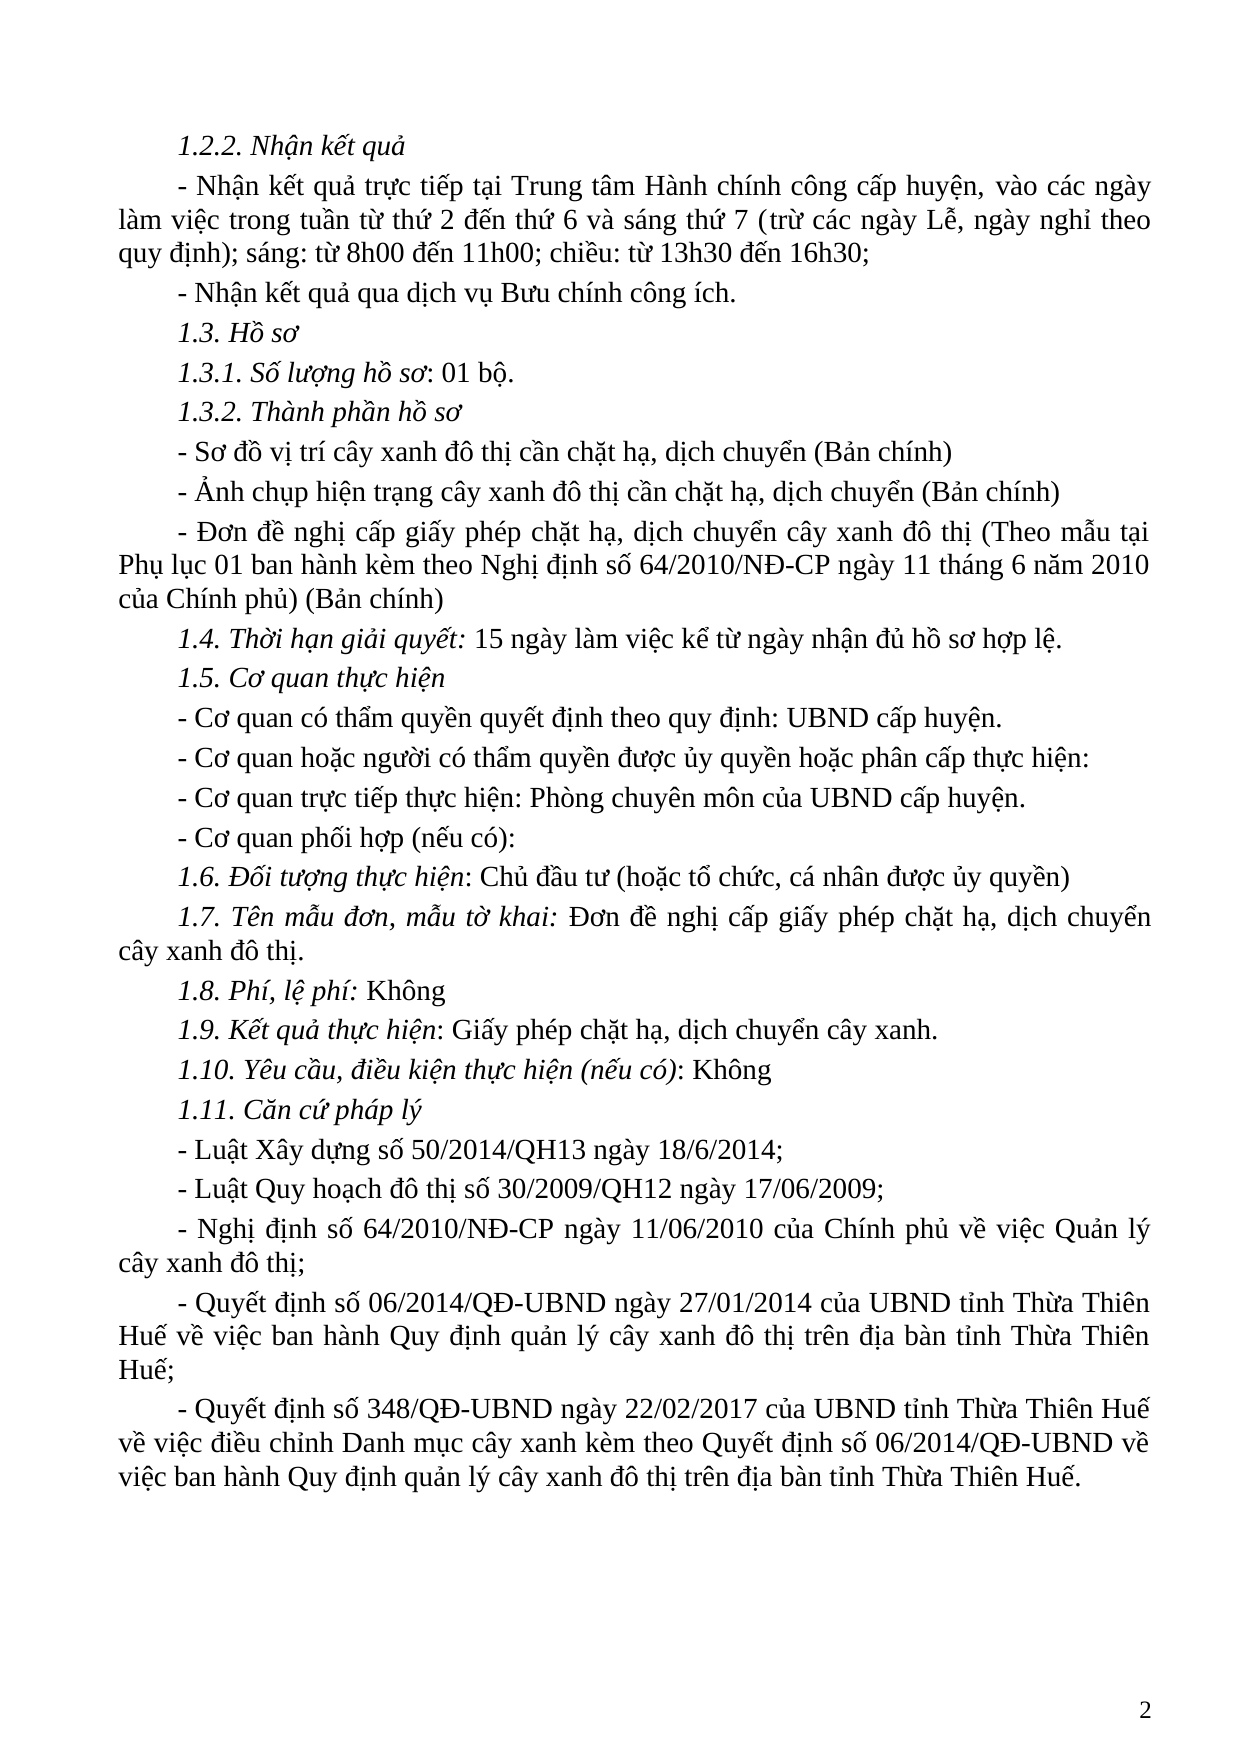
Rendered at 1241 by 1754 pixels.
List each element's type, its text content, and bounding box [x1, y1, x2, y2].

text - Luật Xây dựng số 50/2014/QH13 ngày 18/6/2014; [118, 1132, 1152, 1165]
text - Cơ quan có thẩm quyền quyết định theo quy định: UBND cấp huyện. [118, 700, 1152, 734]
text 1.7. Tên mẫu đơn, mẫu tờ khai: Đơn đề nghị cấp giấy phép chặt hạ, dịch chuyển cây xanh đô thị. [118, 899, 1152, 966]
text 1.3. Hồ sơ [118, 315, 1152, 348]
text 1.3.2. Thành phần hồ sơ [118, 394, 1152, 428]
text 1.9. Kết quả thực hiện: Giấy phép chặt hạ, dịch chuyển cây xanh. [118, 1012, 1152, 1046]
text 1.6. Đối tượng thực hiện: Chủ đầu tư (hoặc tổ chức, cá nhân được ủy quyền) [118, 859, 1152, 893]
text - Nghị định số 64/2010/NĐ-CP ngày 11/06/2010 của Chính phủ về việc Quản lý cây xanh đô thị; [118, 1211, 1152, 1278]
text 1.5. Cơ quan thực hiện [118, 661, 1152, 694]
text - Nhận kết quả qua dịch vụ Bưu chính công ích. [118, 275, 1152, 309]
text - Luật Quy hoạch đô thị số 30/2009/QH12 ngày 17/06/2009; [118, 1172, 1152, 1205]
text - Nhận kết quả trực tiếp tại Trung tâm Hành chính công cấp huyện, vào các ngày làm việc trong tuần từ thứ 2 đến thứ 6 và sáng thứ 7 (trừ các ngày Lễ, ngày nghỉ theo quy định); sáng: từ 8h00 đến 11h00; chiều: từ 13h30 đến 16h30; [118, 168, 1152, 269]
text - Quyết định số 06/2014/QĐ-UBND ngày 27/01/2014 của UBND tỉnh Thừa Thiên Huế về việc ban hành Quy định quản lý cây xanh đô thị trên địa bàn tỉnh Thừa Thiên Huế; [118, 1285, 1152, 1385]
text 1.3.1. Số lượng hồ sơ: 01 bộ. [118, 355, 1152, 388]
text 1.10. Yêu cầu, điều kiện thực hiện (nếu có): Không [118, 1052, 1152, 1086]
text - Sơ đồ vị trí cây xanh đô thị cần chặt hạ, dịch chuyển (Bản chính) [118, 434, 1152, 468]
text 1.8. Phí, lệ phí: Không [118, 973, 1152, 1006]
text 1.2.2. Nhận kết quả [118, 128, 1152, 162]
text - Cơ quan trực tiếp thực hiện: Phòng chuyên môn của UBND cấp huyện. [118, 780, 1152, 813]
text 1.11. Căn cứ pháp lý [118, 1092, 1152, 1126]
text - Đơn đề nghị cấp giấy phép chặt hạ, dịch chuyển cây xanh đô thị (Theo mẫu tại Phụ lục 01 ban hành kèm theo Nghị định số 64/2010/NĐ-CP ngày 11 tháng 6 năm 2010 của Chính phủ) (Bản chính) [118, 514, 1152, 614]
text - Ảnh chụp hiện trạng cây xanh đô thị cần chặt hạ, dịch chuyển (Bản chính) [118, 474, 1152, 508]
text 1.4. Thời hạn giải quyết: 15 ngày làm việc kể từ ngày nhận đủ hồ sơ hợp lệ. [118, 621, 1152, 654]
text - Quyết định số 348/QĐ-UBND ngày 22/02/2017 của UBND tỉnh Thừa Thiên Huế về việc điều chỉnh Danh mục cây xanh kèm theo Quyết định số 06/2014/QĐ-UBND về việc ban hành Quy định quản lý cây xanh đô thị trên địa bàn tỉnh Thừa Thiên Huế. [118, 1392, 1152, 1492]
text - Cơ quan hoặc người có thẩm quyền được ủy quyền hoặc phân cấp thực hiện: [118, 740, 1152, 774]
text - Cơ quan phối hợp (nếu có): [118, 820, 1152, 853]
